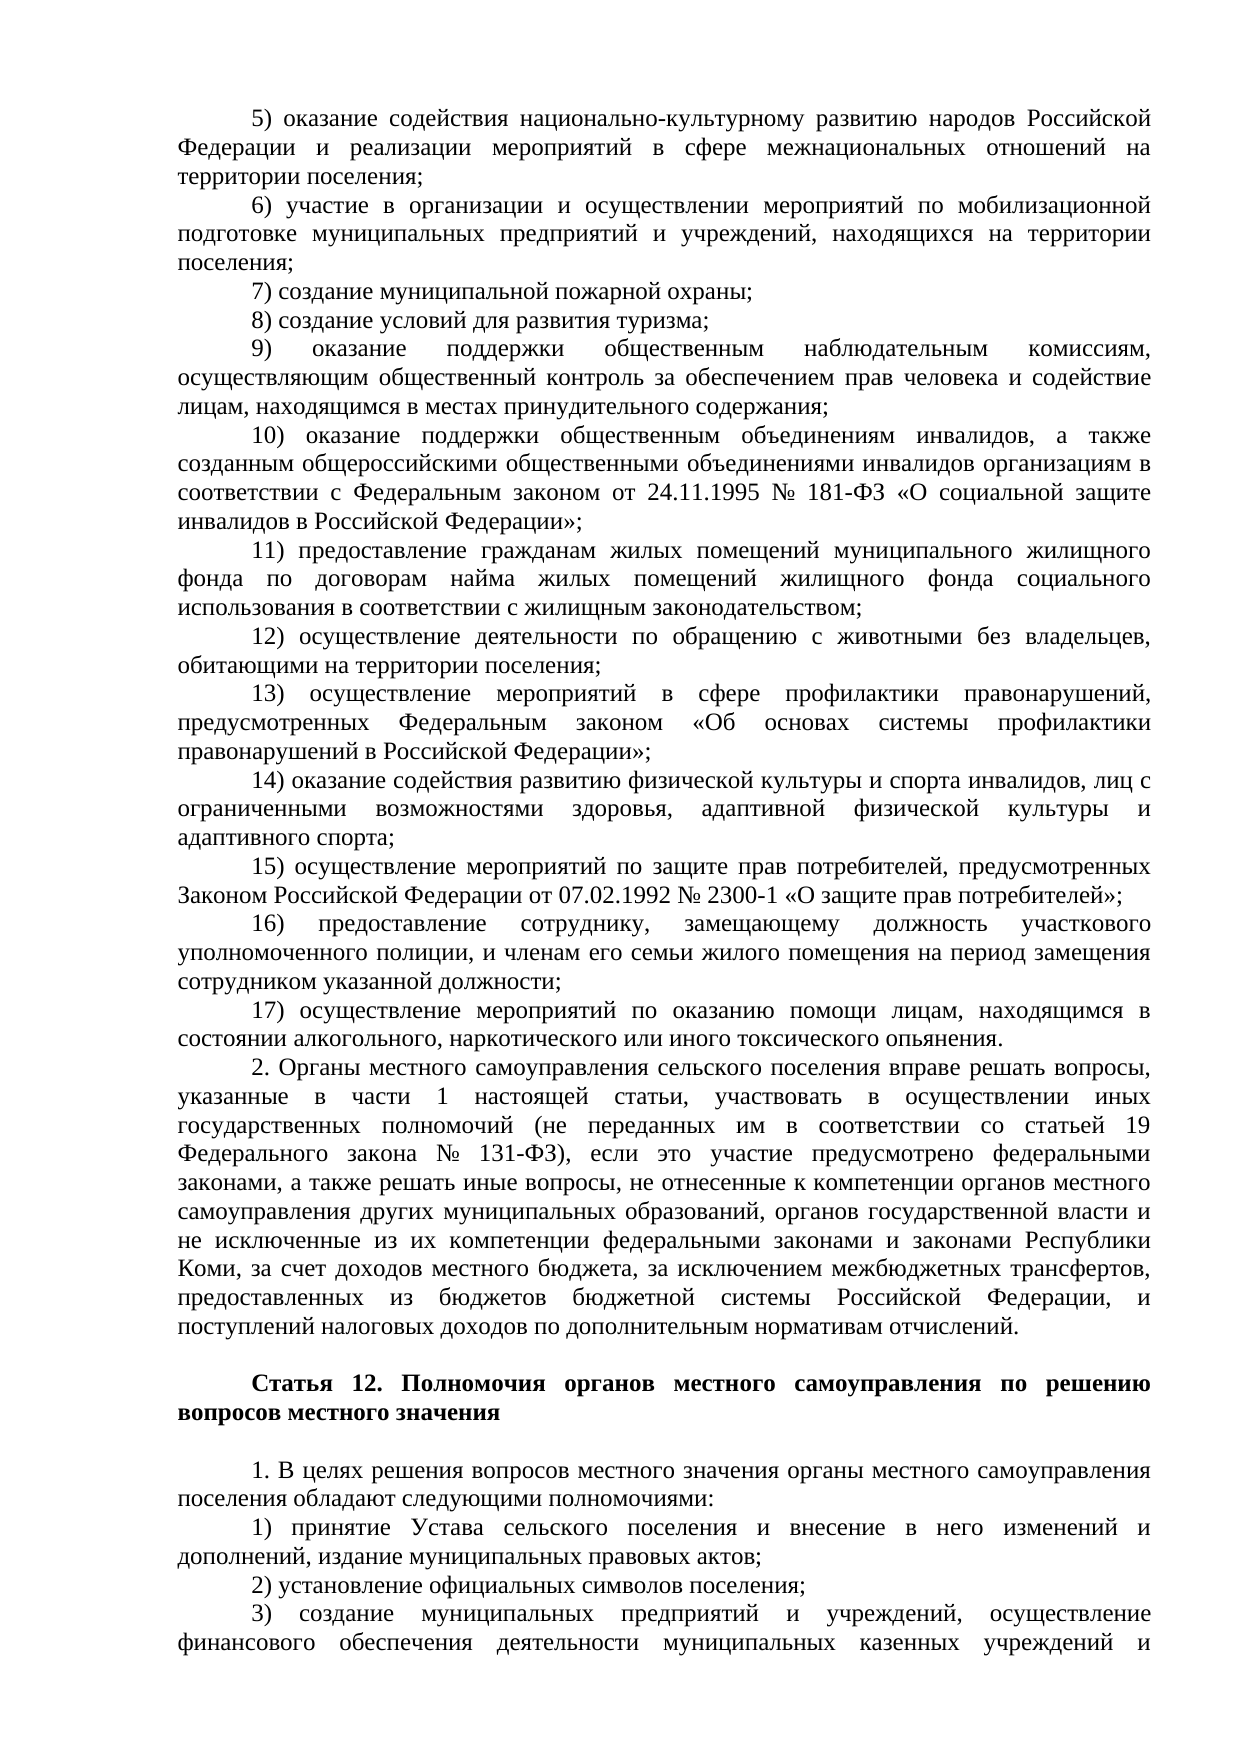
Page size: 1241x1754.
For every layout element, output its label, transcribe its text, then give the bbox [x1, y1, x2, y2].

text 13) осуществление мероприятий в сфере профилактики правонарушений, предусмотренных Федеральным законом «Об основах системы профилактики правонарушений в Российской Федерации»; [177, 678, 1152, 765]
text 12) осуществление деятельности по обращению с животными без владельцев, обитающими на территории поселения; [177, 621, 1152, 678]
text 6) участие в организации и осуществлении мероприятий по мобилизационной подготовке муниципальных предприятий и учреждений, находящихся на территории поселения; [177, 190, 1152, 276]
text 7) создание муниципальной пожарной охраны; [177, 276, 1152, 305]
text 17) осуществление мероприятий по оказанию помощи лицам, находящимся в состоянии алкогольного, наркотического или иного токсического опьянения. [177, 995, 1152, 1052]
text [177, 1598, 1152, 1656]
text 15) осуществление мероприятий по защите прав потребителей, предусмотренных Законом Российской Федерации от 07.02.1992 № 2300-1 «О защите прав потребителей»; [177, 851, 1152, 908]
text 9) оказание поддержки общественным наблюдательным комиссиям, осуществляющим общественный контроль за обеспечением прав человека и содействие лицам, находящимся в местах принудительного содержания; [177, 333, 1152, 420]
text 8) создание условий для развития туризма; [177, 305, 1152, 333]
text Статья 12. Полномочия органов местного самоуправления по решению вопросов местного значения [177, 1368, 1152, 1426]
text 2. Органы местного самоуправления сельского поселения вправе решать вопросы, указанные в части 1 настоящей статьи, участвовать в осуществлении иных государственных полномочий (не переданных им в соответствии со статьей 19 Федерального закона № 131-ФЗ), если это участие предусмотрено федеральными законами, а также решать иные вопросы, не отнесенные к компетенции органов местного самоуправления других муниципальных образований, органов государственной власти и не исключенные из их компетенции федеральными законами и законами Республики Коми, за счет доходов местного бюджета, за исключением межбюджетных трансфертов, предоставленных из бюджетов бюджетной системы Российской Федерации, и поступлений налоговых доходов по дополнительным нормативам отчислений. [177, 1052, 1152, 1340]
text 1. В целях решения вопросов местного значения органы местного самоуправления поселения обладают следующими полномочиями: [177, 1455, 1152, 1512]
text 16) предоставление сотруднику, замещающему должность участкового уполномоченного полиции, и членам его семьи жилого помещения на период замещения сотрудником указанной должности; [177, 908, 1152, 995]
text 2) установление официальных символов поселения; [177, 1570, 1152, 1598]
text 1) принятие Устава сельского поселения и внесение в него изменений и дополнений, издание муниципальных правовых актов; [177, 1512, 1152, 1570]
text 11) предоставление гражданам жилых помещений муниципального жилищного фонда по договорам найма жилых помещений жилищного фонда социального использования в соответствии с жилищным законодательством; [177, 535, 1152, 621]
text 10) оказание поддержки общественным объединениям инвалидов, а также созданным общероссийскими общественными объединениями инвалидов организациям в соответствии с Федеральным законом от 24.11.1995 № 181-ФЗ «О социальной защите инвалидов в Российской Федерации»; [177, 420, 1152, 535]
text 5) оказание содействия национально-культурному развитию народов Российской Федерации и реализации мероприятий в сфере межнациональных отношений на территории поселения; [177, 103, 1152, 190]
text 14) оказание содействия развитию физической культуры и спорта инвалидов, лиц с ограниченными возможностями здоровья, адаптивной физической культуры и адаптивного спорта; [177, 765, 1152, 851]
